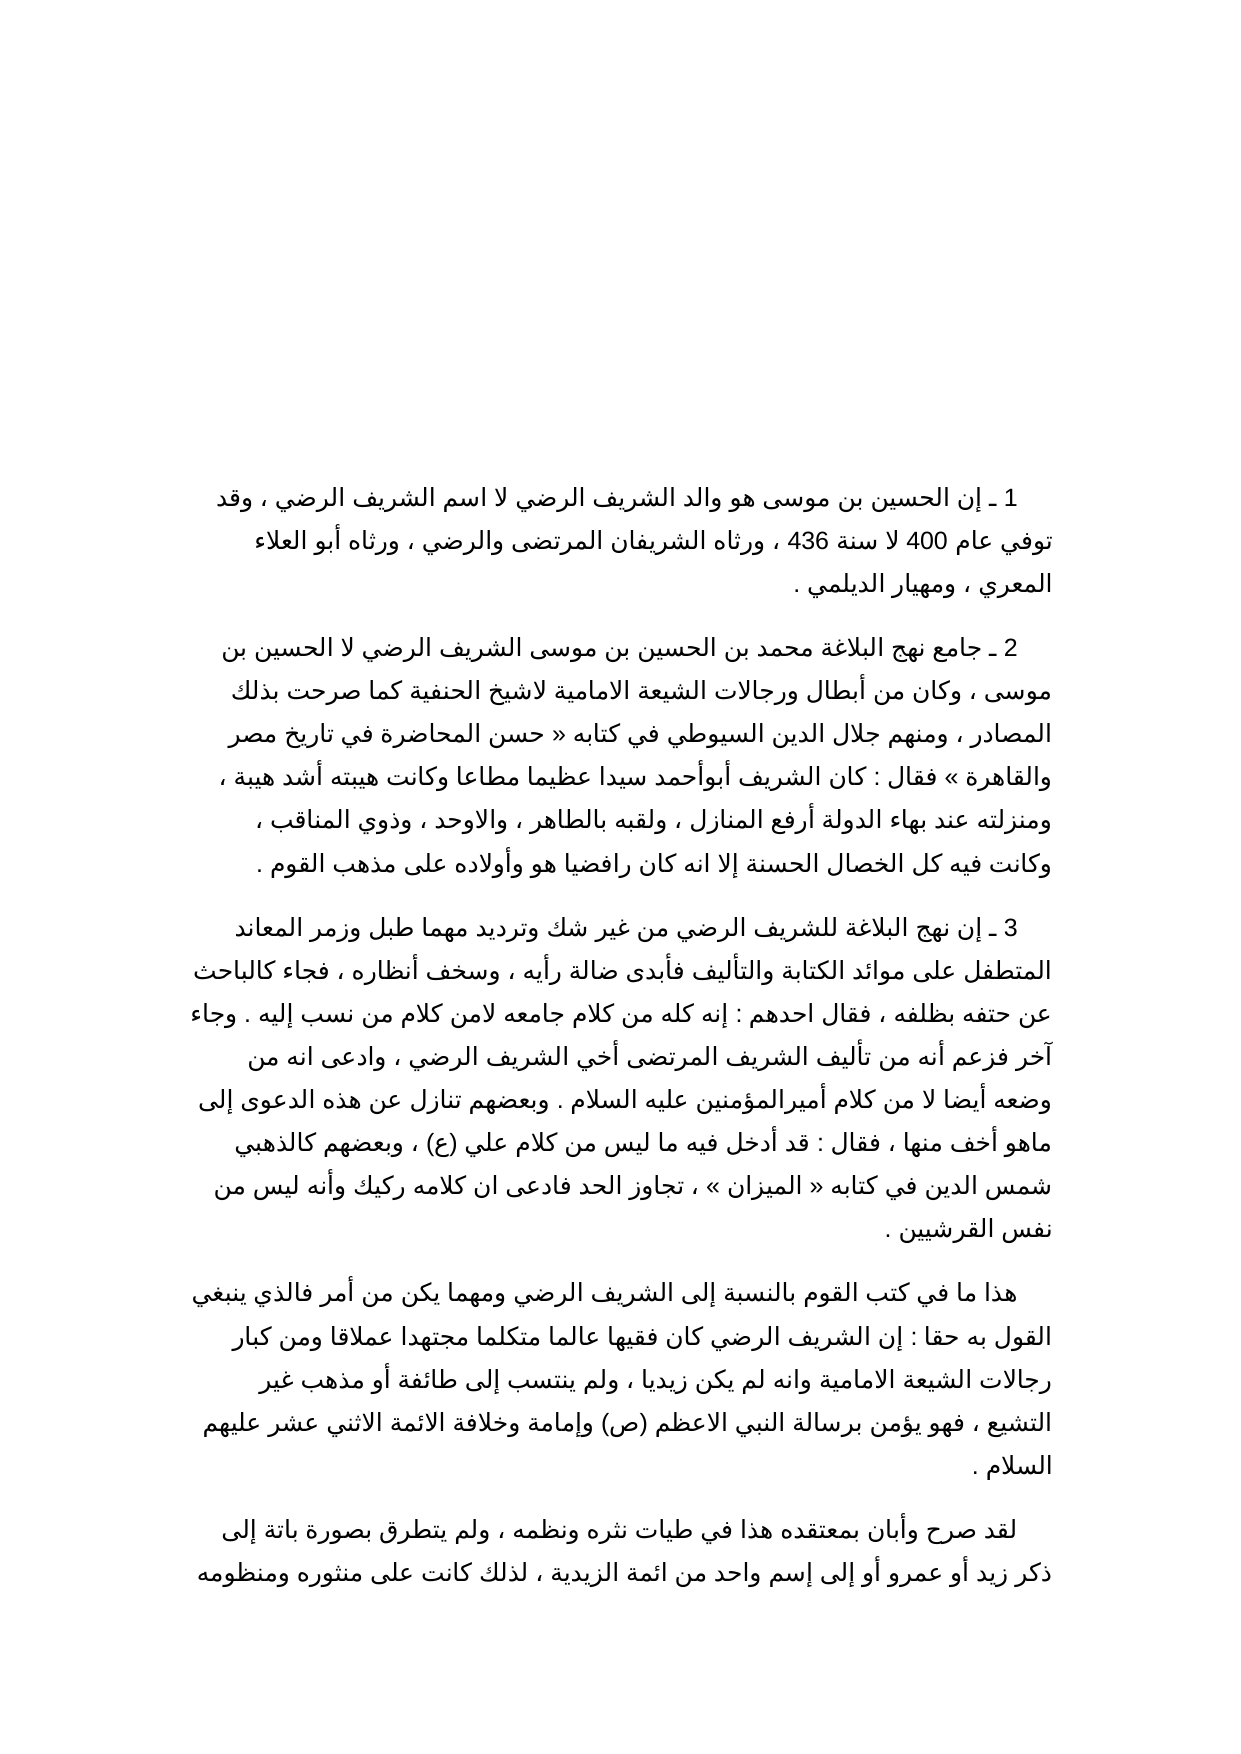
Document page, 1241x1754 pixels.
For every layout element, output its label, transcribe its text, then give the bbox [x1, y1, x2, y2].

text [187, 1515, 1053, 1587]
text 3 ـ إن نهج البلاغة للشريف الرضي من غير شك وترديد مهما طبل وزمر المعاند المتطفل على موائد الكتابة والتأليف فأبدى ضالة رأيه ، وسخف أنظاره ، فجاء كالباحث عن حتفه بظلفه ، فقال احدهم : إنه كله من كلام جامعه لامن كلام من نسب إليه . وجاء آخر فزعم أنه من تأليف الشريف المرتضى أخي الشريف الرضي ، وادعى انه من وضعه أيضا لا من كلام أميرالمؤمنين عليه السلام . وبعضهم تنازل عن هذه الدعوى إلى ماهو أخف منها ، فقال : قد أدخل فيه ما ليس من كلام علي (ع) ، وبعضهم كالذهبي شمس الدين في كتابه « الميزان » ، تجاوز الحد فادعى ان كلامه ركيك وأنه ليس من نفس القرشيين . [187, 913, 1053, 1243]
text هذا ما في كتب القوم بالنسبة إلى الشريف الرضي ومهما يكن من أمر فالذي ينبغي القول به حقا : إن الشريف الرضي كان فقيها عالما متكلما مجتهدا عملاقا ومن كبار رجالات الشيعة الامامية وانه لم يكن زيديا ، ولم ينتسب إلى طائفة أو مذهب غير التشيع ، فهو يؤمن برسالة النبي الاعظم (ص) وإمامة وخلافة الائمة الاثني عشر عليهم السلام . [187, 1278, 1053, 1480]
text 2 ـ جامع نهج البلاغة محمد بن الحسين بن موسى الشريف الرضي لا الحسين بن موسى ، وكان من أبطال ورجالات الشيعة الامامية لاشيخ الحنفية كما صرحت بذلك المصادر ، ومنهم جلال الدين السيوطي في كتابه « حسن المحاضرة في تاريخ مصر والقاهرة » فقال : كان الشريف أبوأحمد سيدا عظيما مطاعا وكانت هيبته أشد هيبة ، ومنزلته عند بهاء الدولة أرفع المنازل ، ولقبه بالطاهر ، والاوحد ، وذوي المناقب ، وكانت فيه كل الخصال الحسنة إلا انه كان رافضيا هو وأولاده على مذهب القوم . [187, 633, 1053, 877]
text 1 ـ إن الحسين بن موسى هو والد الشريف الرضي لا اسم الشريف الرضي ، وقد توفي عام 400 لا سنة 436 ، ورثاه الشريفان المرتضى والرضي ، ورثاه أبو العلاء المعري ، ومهيار الديلمي . [187, 483, 1053, 598]
